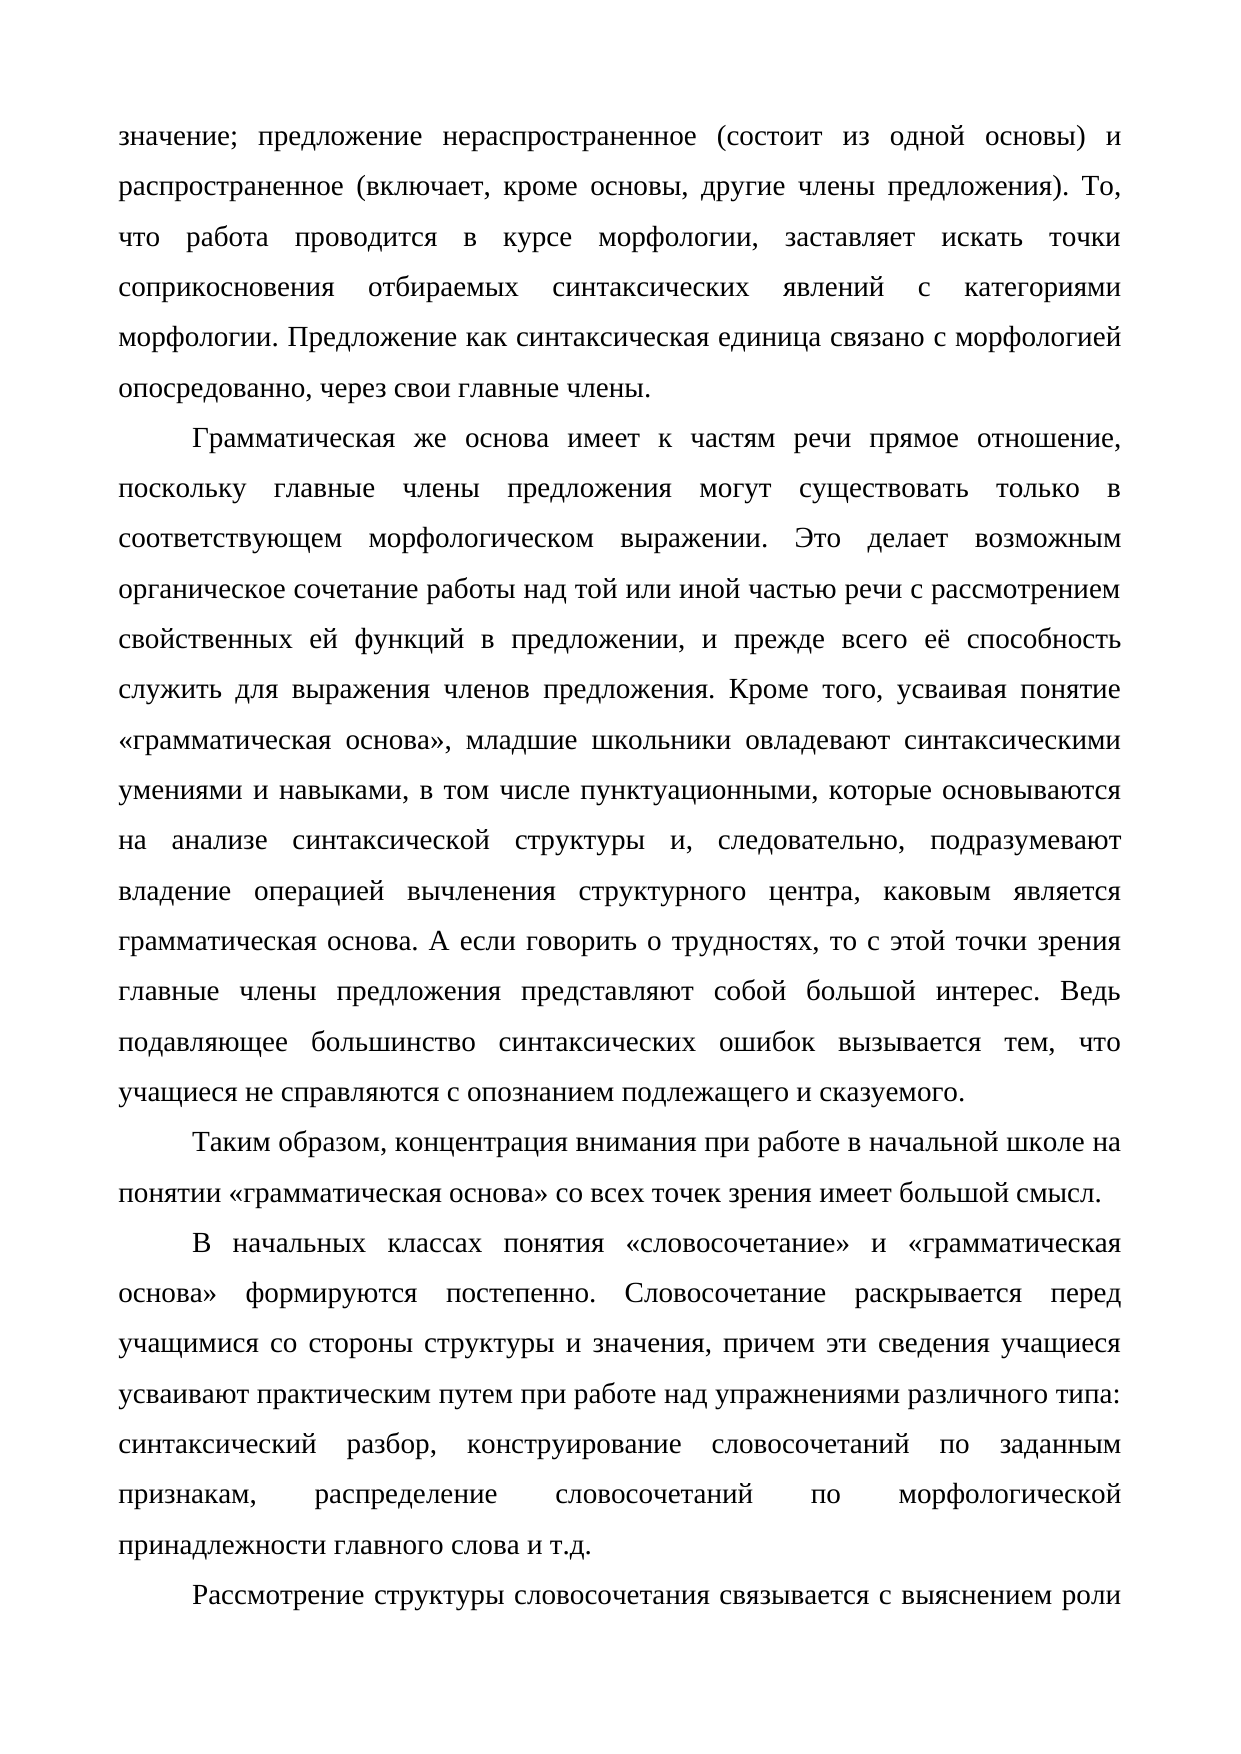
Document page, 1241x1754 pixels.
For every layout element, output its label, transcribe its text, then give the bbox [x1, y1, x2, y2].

text В начальных классах понятия «словосочетание» и «грамматическая основа» формируются постепенно. Словосочетание раскрывается перед учащимися со стороны структуры и значения, причем эти сведения учащиеся усваивают практическим путем при работе над упражнениями различного типа: синтаксический разбор, конструирование словосочетаний по заданным признакам, распределение словосочетаний по морфологической принадлежности главного слова и т.д. [118, 1225, 1122, 1560]
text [118, 118, 1122, 403]
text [118, 1577, 1122, 1611]
text Таким образом, концентрация внимания при работе в начальной школе на понятии «грамматическая основа» со всех точек зрения имеет большой смысл. [118, 1124, 1122, 1208]
text Грамматическая же основа имеет к частям речи прямое отношение, поскольку главные члены предложения могут существовать только в соответствующем морфологическом выражении. Это делает возможным органическое сочетание работы над той или иной частью речи с рассмотрением свойственных ей функций в предложении, и прежде всего её способность служить для выражения членов предложения. Кроме того, усваивая понятие «грамматическая основа», младшие школьники овладевают синтаксическими умениями и навыками, в том числе пунктуационными, которые основываются на анализе синтаксической структуры и, следовательно, подразумевают владение операцией вычленения структурного центра, каковым является грамматическая основа. А если говорить о трудностях, то с этой точки зрения главные члены предложения представляют собой большой интерес. Ведь подавляющее большинство синтаксических ошибок вызывается тем, что учащиеся не справляются с опознанием подлежащего и сказуемого. [118, 420, 1122, 1108]
